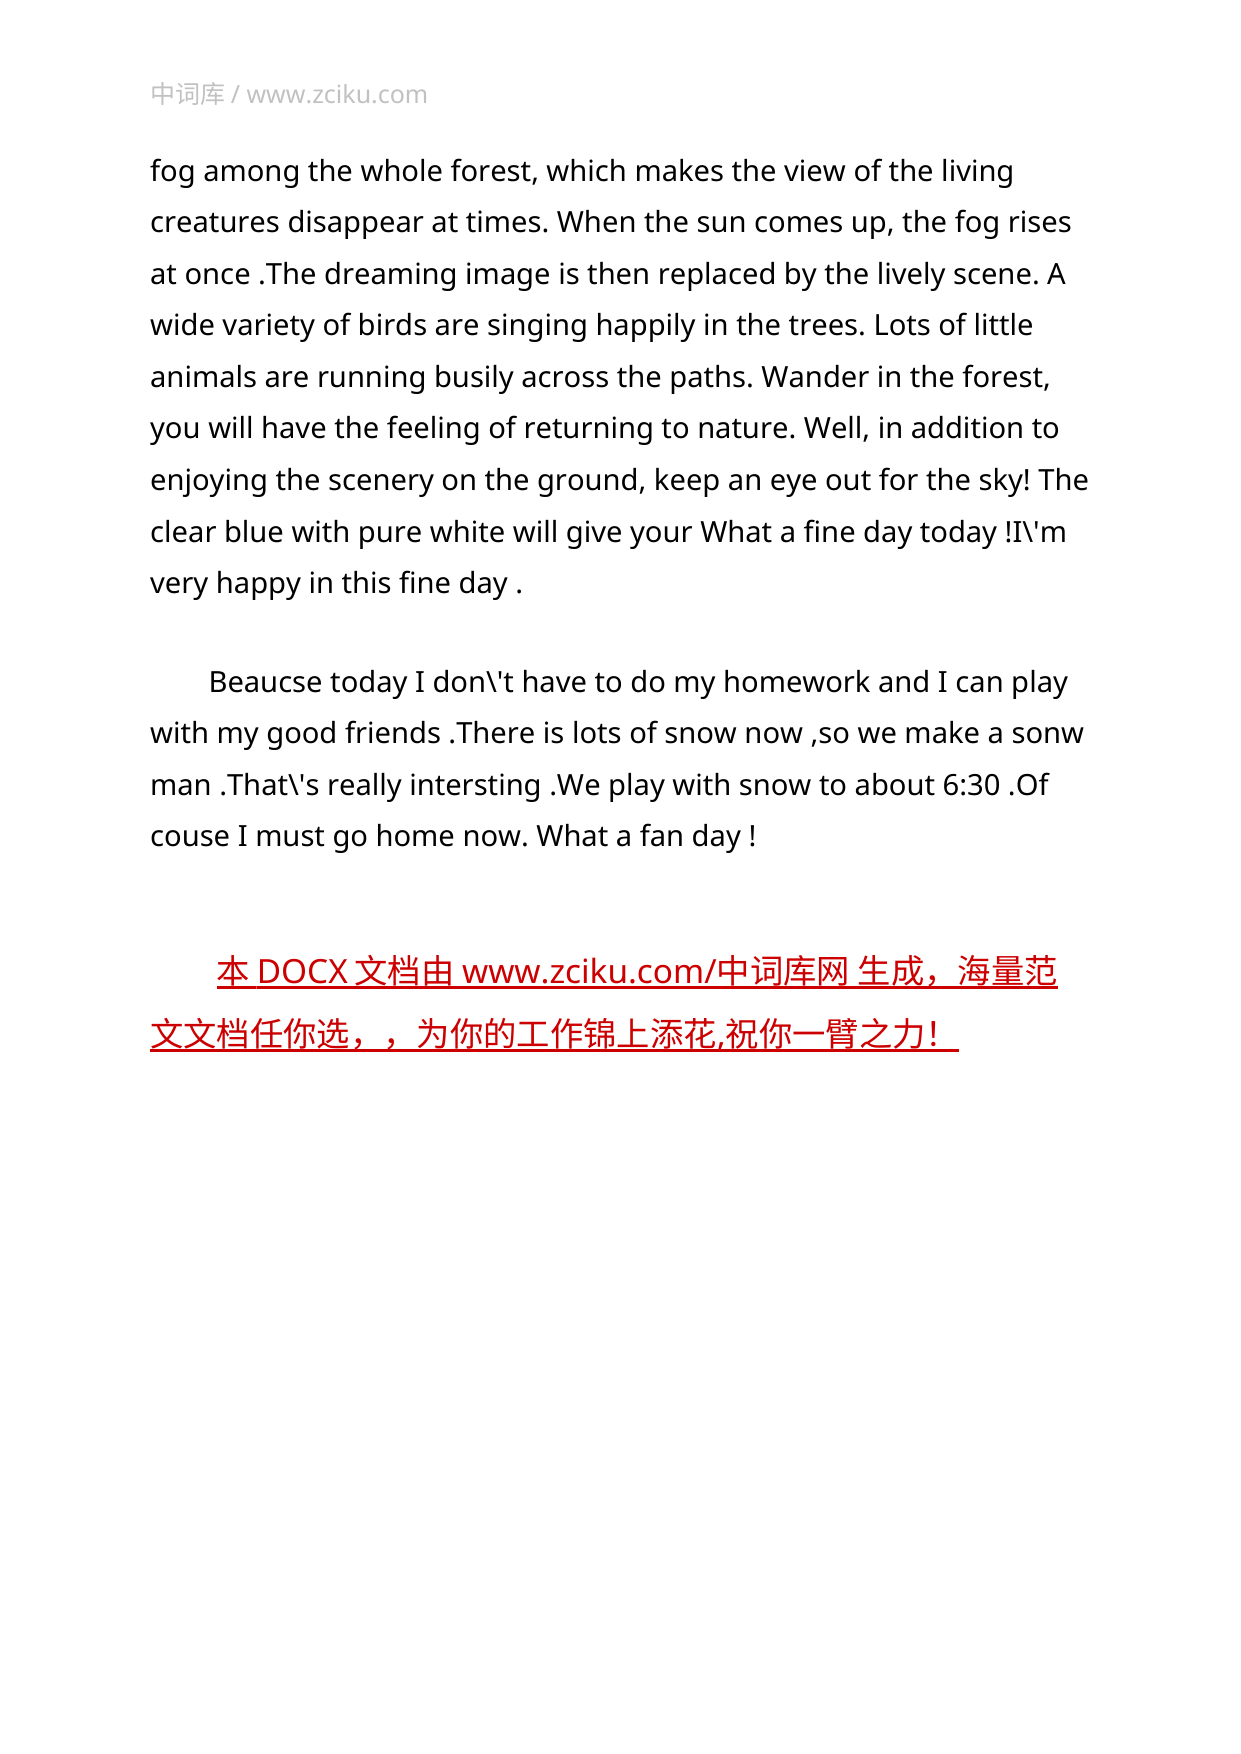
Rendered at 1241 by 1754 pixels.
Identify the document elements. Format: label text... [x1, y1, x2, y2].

text 本DOCX文档由 www.zciku.com/中词库网 生成，海量范文文档任你选，，为你的工作锦上添花,祝你一臂之力！ [150, 945, 1090, 1057]
text Beaucse today I don\'t have to do my homework and I can play with my good friends .There is lots of snow now ,so we make a sonw man .That\'s really intersting .We play with snow to about 6:30 .Of couse I must go home now. What a fan day ! [150, 661, 1090, 855]
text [150, 150, 1090, 602]
